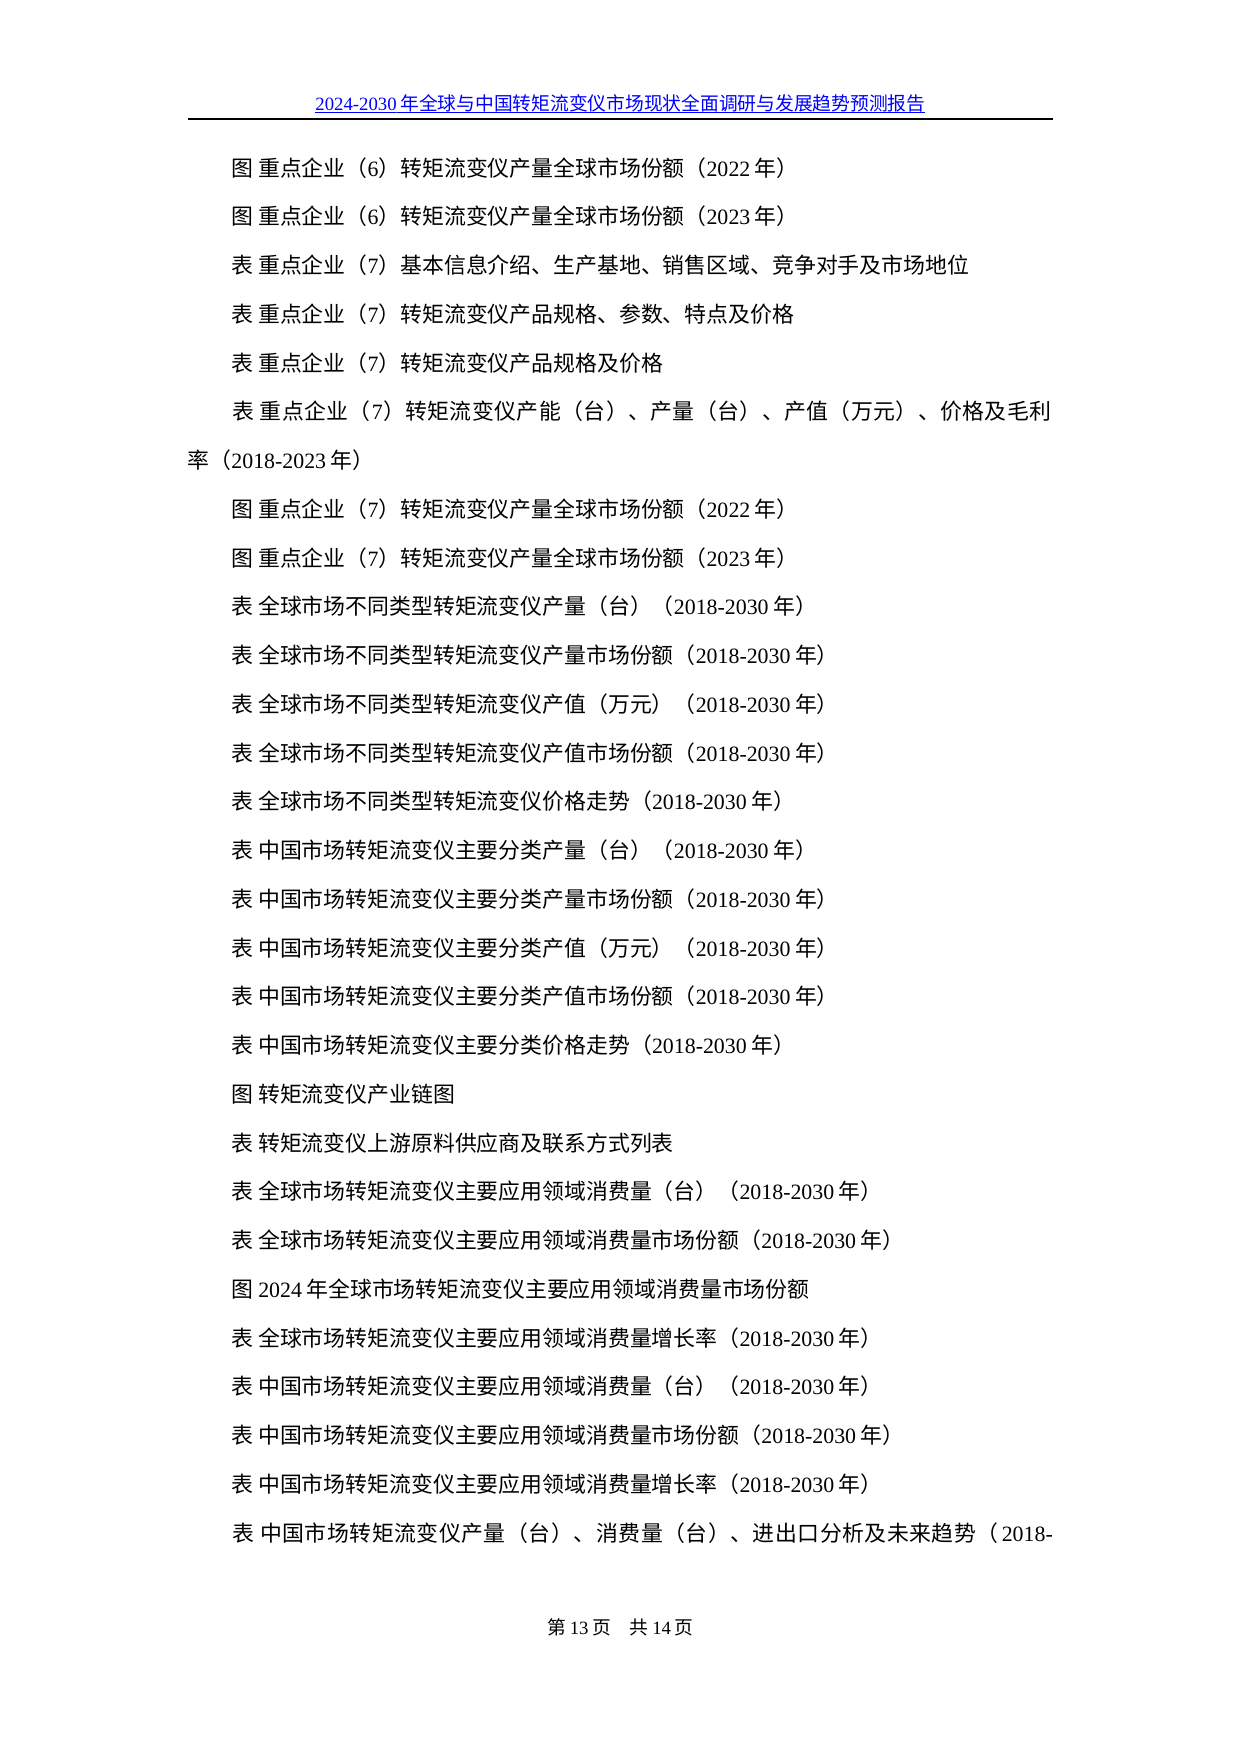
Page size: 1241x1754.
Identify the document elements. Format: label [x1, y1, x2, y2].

text [187, 150, 1053, 1548]
